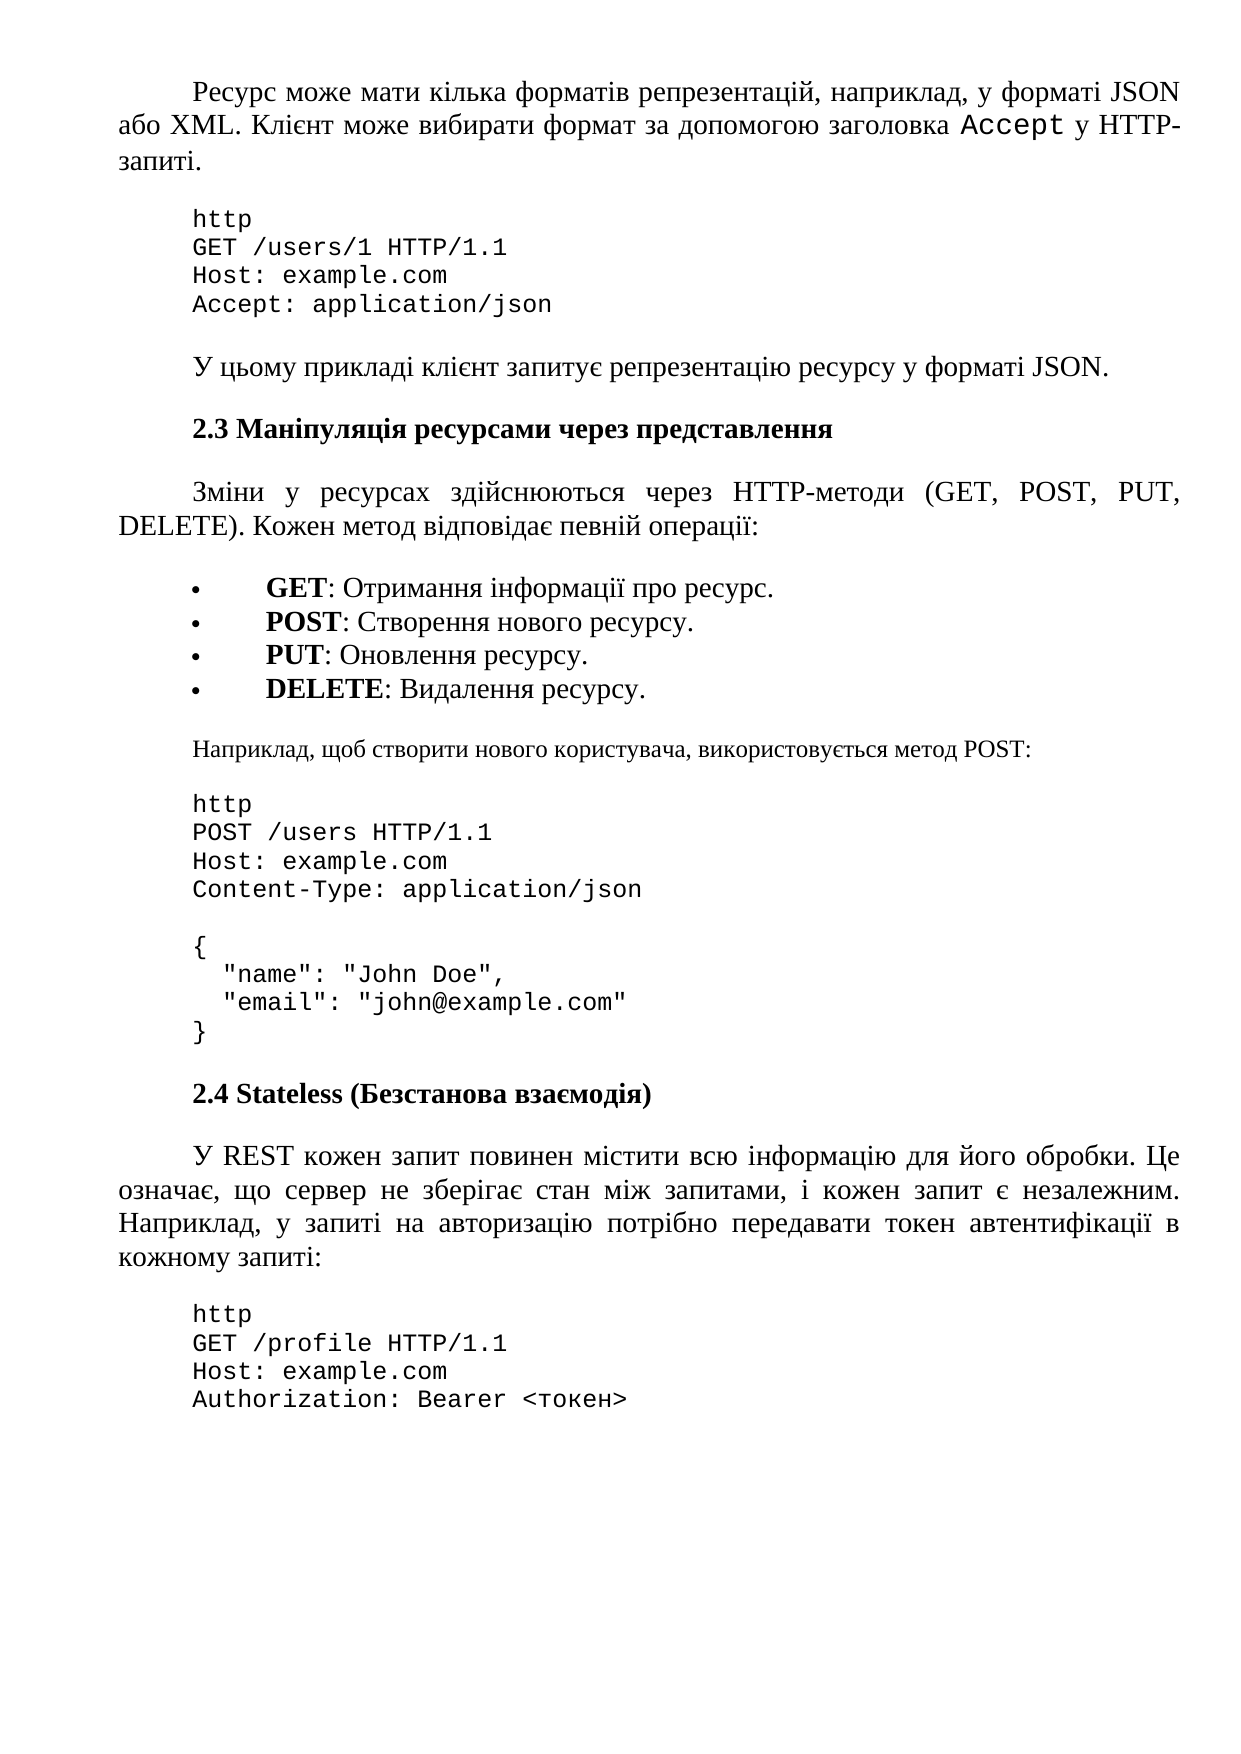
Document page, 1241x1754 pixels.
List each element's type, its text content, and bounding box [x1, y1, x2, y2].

text Host: example.com [118, 1358, 1181, 1387]
text Host: example.com [118, 263, 1181, 291]
list POST: Створення нового ресурсу. [118, 604, 1181, 637]
text http [118, 792, 1181, 820]
text GET /profile HTTP/1.1 [118, 1330, 1181, 1358]
text "name": "John Doe", [118, 962, 1181, 990]
list DELETE: Видалення ресурсу. [118, 671, 1181, 704]
text Content-Type: application/json [118, 877, 1181, 905]
text Ресурс може мати кілька форматів репрезентацій, наприклад, у форматі JSON або XML. Клієнт може вибирати формат за допомогою заголовка Accept у HTTP-запиті. [118, 74, 1181, 177]
text Зміни у ресурсах здійснюються через HTTP-методи (GET, POST, PUT, DELETE). Кожен метод відповідає певній операції: [118, 474, 1181, 541]
text Accept: application/json [118, 291, 1181, 319]
text Host: example.com [118, 848, 1181, 877]
text 2.3 Маніпуляція ресурсами через представлення [118, 411, 1181, 445]
text POST /users HTTP/1.1 [118, 820, 1181, 848]
list PUT: Оновлення ресурсу. [118, 637, 1181, 671]
text 2.4 Stateless (Безстанова взаємодія) [118, 1076, 1181, 1109]
text Наприклад, щоб створити нового користувача, використовується метод POST: [118, 734, 1181, 762]
text Authorization: Bearer <токен> [118, 1387, 1181, 1415]
text GET /users/1 HTTP/1.1 [118, 234, 1181, 263]
text http [118, 206, 1181, 234]
text "email": "john@example.com" [118, 990, 1181, 1018]
text } [118, 1018, 1181, 1047]
text У REST кожен запит повинен містити всю інформацію для його обробки. Це означає, що сервер не зберігає стан між запитами, і кожен запит є незалежним. Наприклад, у запиті на авторизацію потрібно передавати токен автентифікації в кожному запиті: [118, 1138, 1181, 1273]
text { [118, 933, 1181, 962]
list GET: Отримання інформації про ресурс. [118, 570, 1181, 604]
text http [118, 1302, 1181, 1330]
text У цьому прикладі клієнт запитує репрезентацію ресурсу у форматі JSON. [118, 349, 1181, 382]
